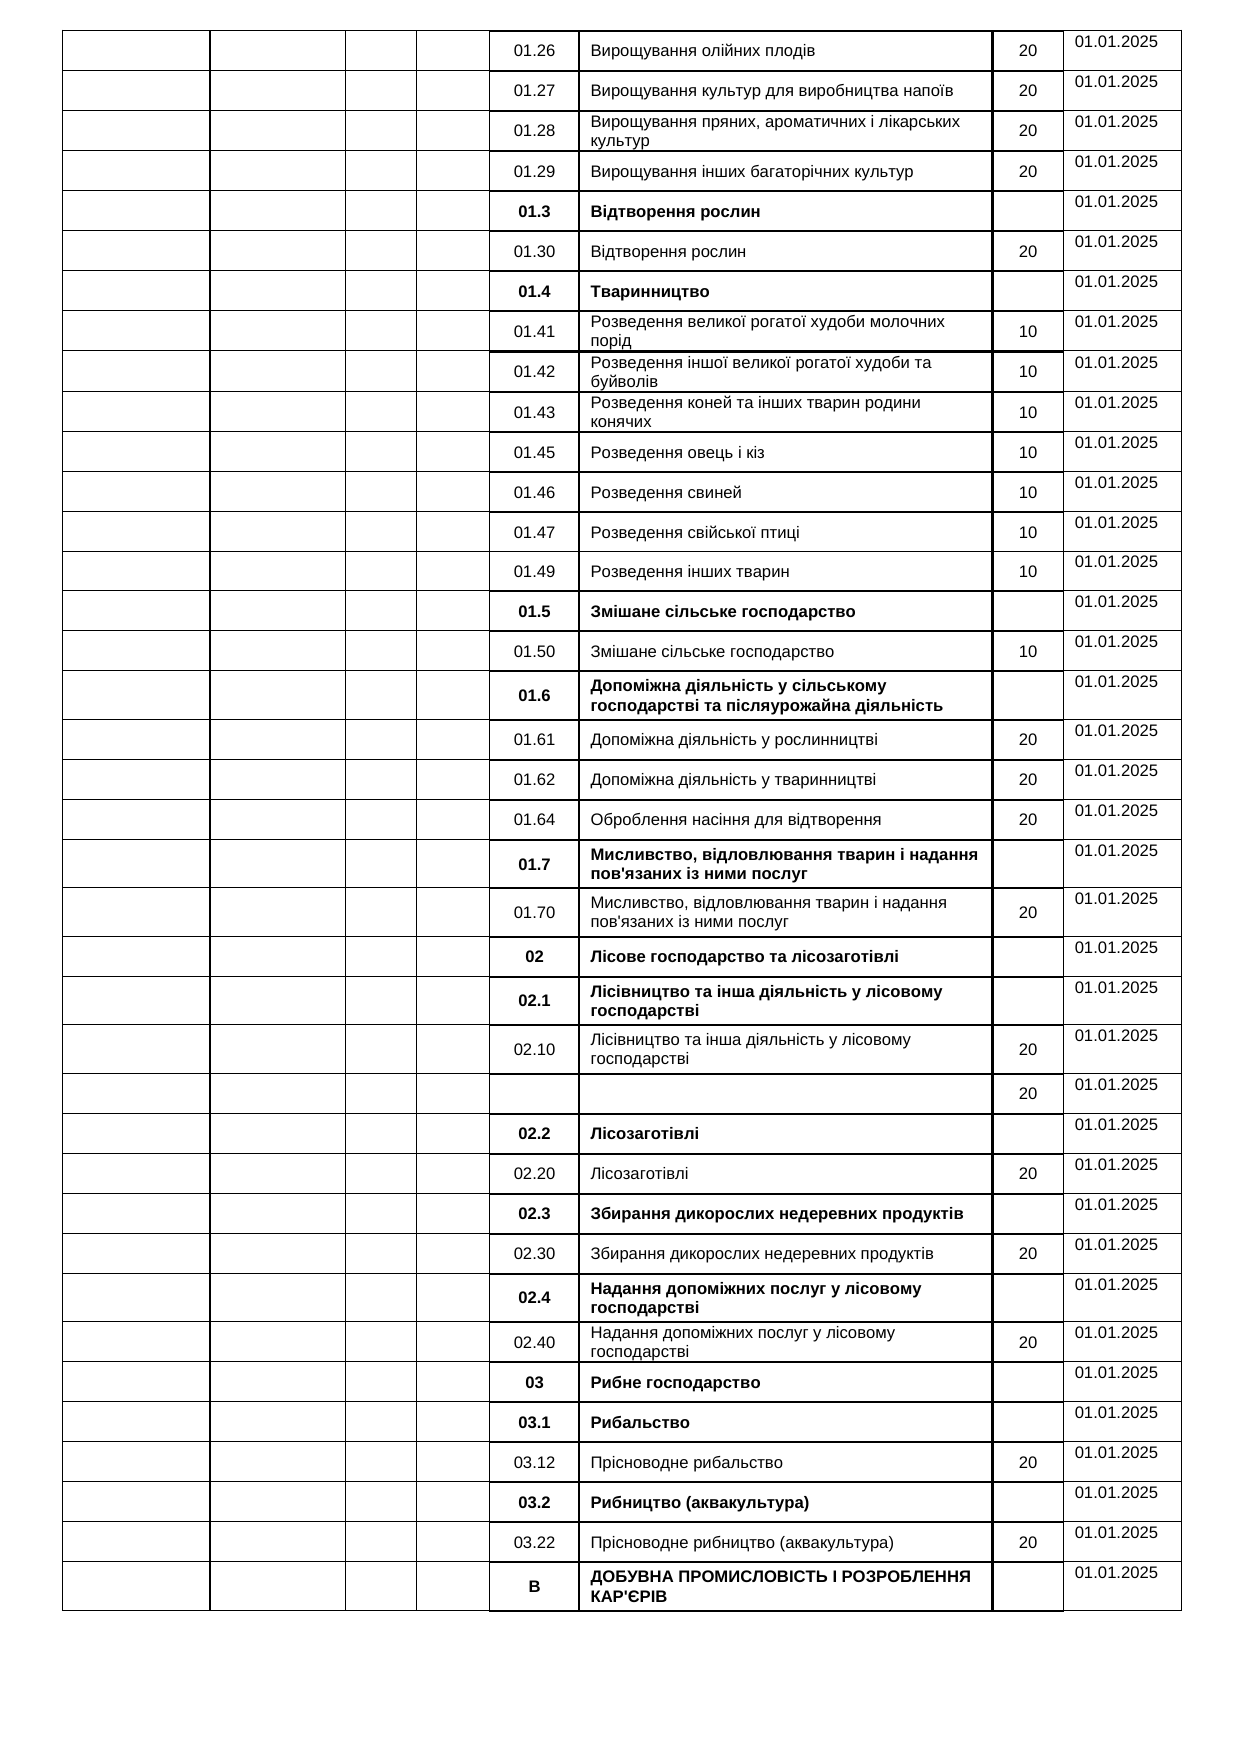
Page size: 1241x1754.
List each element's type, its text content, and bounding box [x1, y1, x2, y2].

table_cell [211, 1074, 345, 1112]
table_cell [994, 1115, 1063, 1152]
table_cell [417, 111, 489, 150]
table_cell [63, 1114, 209, 1152]
table_cell [211, 151, 345, 190]
table_cell [211, 71, 345, 109]
table_cell 01.28 [490, 112, 578, 150]
table_cell 10 [994, 433, 1063, 471]
table_cell [580, 1075, 991, 1112]
table_cell [346, 591, 416, 630]
table_cell [63, 432, 209, 471]
table_cell [417, 1114, 489, 1152]
table_cell 20 [994, 1235, 1063, 1272]
table_cell Вирощування пряних, ароматичних і лікарських культур [580, 112, 991, 150]
table_cell 01.01.2025 [1064, 512, 1181, 551]
table_cell [63, 1234, 209, 1272]
table_cell [63, 671, 209, 719]
table_cell Мисливство, відловлювання тварин і надання пов'язаних із ними послуг [580, 889, 991, 936]
table_cell [346, 191, 416, 230]
table_cell Розведення іншої великої рогатої худоби та буйволів [580, 353, 991, 391]
table_cell 01.01.2025 [1064, 231, 1181, 270]
table_cell 01.01.2025 [1064, 631, 1181, 670]
table_cell 20 [994, 761, 1063, 799]
table_cell [346, 1402, 416, 1441]
table_cell [211, 631, 345, 670]
table_cell 01.01.2025 [1064, 1322, 1181, 1361]
table_cell Надання допоміжних послуг у лісовому господарстві [580, 1323, 991, 1361]
table_cell Вирощування інших багаторічних культур [580, 152, 991, 190]
table_cell [211, 1482, 345, 1521]
table_cell 01.01.2025 [1064, 151, 1181, 190]
table_cell 20 [994, 32, 1063, 69]
table_cell [994, 1363, 1063, 1401]
table_cell 10 [994, 473, 1063, 511]
table_cell 10 [994, 632, 1063, 670]
table_cell 02 [490, 938, 578, 976]
table_cell 01.70 [490, 889, 578, 936]
table_cell 20 [994, 801, 1063, 839]
table_cell 20 [994, 112, 1063, 150]
table_cell 01.43 [490, 393, 578, 431]
table_cell Рибальство [580, 1403, 991, 1441]
table_cell [417, 1322, 489, 1361]
table_cell [994, 841, 1063, 887]
table_cell 10 [994, 513, 1063, 551]
table_cell [63, 512, 209, 551]
table_cell [417, 71, 489, 109]
table_cell [63, 231, 209, 270]
table_cell [63, 1562, 209, 1610]
table_cell [211, 937, 345, 976]
table_cell 01.29 [490, 152, 578, 190]
table_cell [994, 978, 1063, 1024]
table_cell [63, 800, 209, 839]
table_cell 01.6 [490, 672, 578, 719]
table_cell [211, 800, 345, 839]
table_cell [417, 888, 489, 936]
table_cell [417, 512, 489, 551]
table_cell Рибне господарство [580, 1363, 991, 1401]
table_cell Лісівництво та інша діяльність у лісовому господарстві [580, 978, 991, 1024]
table_cell [346, 1362, 416, 1401]
table_cell [63, 631, 209, 670]
table_cell Допоміжна діяльність у тваринництві [580, 761, 991, 799]
table_cell [994, 1403, 1063, 1441]
table_cell 20 [994, 1523, 1063, 1561]
table_cell [211, 1274, 345, 1321]
table_cell 10 [994, 552, 1063, 590]
table_cell [417, 1522, 489, 1561]
table_cell [63, 977, 209, 1024]
table_cell 02.4 [490, 1275, 578, 1321]
table_cell 01.01.2025 [1064, 1114, 1181, 1152]
table_cell [346, 231, 416, 270]
table_cell Мисливство, відловлювання тварин і надання пов'язаних із ними послуг [580, 841, 991, 887]
table_cell [417, 1482, 489, 1521]
table_cell 02.2 [490, 1115, 578, 1152]
table_cell B [490, 1563, 578, 1610]
table_cell [63, 71, 209, 109]
table_cell 20 [994, 232, 1063, 270]
table_cell 01.01.2025 [1064, 888, 1181, 936]
table_cell 01.01.2025 [1064, 552, 1181, 590]
table_cell [346, 392, 416, 431]
table_cell 01.01.2025 [1064, 71, 1181, 109]
table_cell [63, 31, 209, 69]
table_cell 20 [994, 1323, 1063, 1361]
table_cell [211, 1154, 345, 1192]
table_cell [417, 1274, 489, 1321]
table_cell [346, 111, 416, 150]
table_cell [211, 351, 345, 391]
table_cell ДОБУВНА ПРОМИСЛОВІСТЬ І РОЗРОБЛЕННЯ КАР'ЄРІВ [580, 1563, 991, 1610]
table_cell [346, 311, 416, 350]
table_cell [211, 1522, 345, 1561]
table_cell 03.1 [490, 1403, 578, 1441]
table_cell [63, 760, 209, 799]
table_cell [63, 392, 209, 431]
table_cell Розведення великої рогатої худоби молочних порід [580, 312, 991, 350]
table_cell Вирощування олійних плодів [580, 32, 991, 69]
table_cell [346, 151, 416, 190]
table_cell 01.01.2025 [1064, 392, 1181, 431]
table_cell [994, 1483, 1063, 1521]
table_cell [417, 1362, 489, 1401]
table_cell [346, 552, 416, 590]
table_cell 01.01.2025 [1064, 671, 1181, 719]
table_cell 01.01.2025 [1064, 1402, 1181, 1441]
table_cell 01.01.2025 [1064, 1234, 1181, 1272]
table_cell 01.46 [490, 473, 578, 511]
table_cell [346, 271, 416, 310]
table_cell [346, 1154, 416, 1192]
table_cell [346, 1562, 416, 1610]
table_cell 03.2 [490, 1483, 578, 1521]
table_cell [211, 1114, 345, 1152]
table_cell [63, 720, 209, 759]
table_cell 01.62 [490, 761, 578, 799]
table_cell 10 [994, 393, 1063, 431]
table_cell 10 [994, 353, 1063, 391]
table_cell [211, 977, 345, 1024]
table_cell 20 [994, 1075, 1063, 1112]
table_cell 01.30 [490, 232, 578, 270]
table_cell [346, 800, 416, 839]
table_cell 01.01.2025 [1064, 800, 1181, 839]
table_cell Збирання дикорослих недеревних продуктів [580, 1235, 991, 1272]
table_cell 01.47 [490, 513, 578, 551]
table_cell [346, 1522, 416, 1561]
table_cell 01.01.2025 [1064, 1154, 1181, 1192]
table_cell Змішане сільське господарство [580, 592, 991, 630]
table_cell [417, 1154, 489, 1192]
table_cell [417, 552, 489, 590]
table_cell [211, 591, 345, 630]
table_cell [346, 1194, 416, 1232]
table_cell [63, 840, 209, 887]
table_cell [211, 271, 345, 310]
table_cell [346, 1322, 416, 1361]
table_cell 20 [994, 152, 1063, 190]
table_cell [346, 888, 416, 936]
table_cell [490, 1075, 578, 1112]
table_cell 01.01.2025 [1064, 840, 1181, 887]
table_cell [63, 1025, 209, 1072]
table_cell [63, 1362, 209, 1401]
table_cell 01.01.2025 [1064, 191, 1181, 230]
table_cell [211, 671, 345, 719]
table_cell 01.49 [490, 552, 578, 590]
table_cell 01.01.2025 [1064, 977, 1181, 1024]
table_cell 01.01.2025 [1064, 1442, 1181, 1481]
table_cell Надання допоміжних послуг у лісовому господарстві [580, 1275, 991, 1321]
table_cell 20 [994, 1026, 1063, 1072]
table_cell [994, 1275, 1063, 1321]
table_cell Відтворення рослин [580, 192, 991, 230]
table_cell [346, 937, 416, 976]
table_cell [63, 888, 209, 936]
table_cell [417, 1074, 489, 1112]
table_cell [346, 720, 416, 759]
table_cell 10 [994, 312, 1063, 350]
table_cell [417, 631, 489, 670]
table_cell 01.27 [490, 72, 578, 109]
table_cell [417, 1234, 489, 1272]
table_cell [63, 591, 209, 630]
table_cell Лісозаготівлі [580, 1115, 991, 1152]
table_cell 01.26 [490, 32, 578, 69]
table_cell 01.64 [490, 801, 578, 839]
table_cell [417, 1025, 489, 1072]
table_cell Відтворення рослин [580, 232, 991, 270]
table_cell Розведення овець і кіз [580, 433, 991, 471]
table_cell 01.01.2025 [1064, 1074, 1181, 1112]
table_cell Допоміжна діяльність у сільському господарстві та післяурожайна діяльність [580, 672, 991, 719]
table_cell Лісівництво та інша діяльність у лісовому господарстві [580, 1026, 991, 1072]
table_cell 02.30 [490, 1235, 578, 1272]
table_cell [994, 938, 1063, 976]
table_cell 01.01.2025 [1064, 432, 1181, 471]
table_cell [417, 151, 489, 190]
table_cell [994, 592, 1063, 630]
table_cell [417, 271, 489, 310]
table_cell Рибництво (аквакультура) [580, 1483, 991, 1521]
table_cell 01.01.2025 [1064, 271, 1181, 310]
table_cell [346, 31, 416, 69]
table_cell Лісове господарство та лісозаготівлі [580, 938, 991, 976]
table_cell [417, 937, 489, 976]
table_cell [417, 231, 489, 270]
table_cell [417, 191, 489, 230]
table_cell [63, 1322, 209, 1361]
table_cell 01.01.2025 [1064, 1562, 1181, 1610]
table_cell [63, 472, 209, 511]
table_cell [211, 1025, 345, 1072]
table_cell Розведення коней та інших тварин родини конячих [580, 393, 991, 431]
table_cell 01.01.2025 [1064, 31, 1181, 69]
table_cell [211, 840, 345, 887]
table_cell 20 [994, 721, 1063, 759]
table_cell 01.61 [490, 721, 578, 759]
table_cell [211, 111, 345, 150]
table_cell [211, 720, 345, 759]
table_cell 01.01.2025 [1064, 720, 1181, 759]
table_cell Допоміжна діяльність у рослинництві [580, 721, 991, 759]
table_cell 03 [490, 1363, 578, 1401]
table_cell 01.01.2025 [1064, 1194, 1181, 1232]
table_cell [417, 1402, 489, 1441]
table_cell [211, 1562, 345, 1610]
table_cell Прісноводне рибництво (аквакультура) [580, 1523, 991, 1561]
table_cell [417, 760, 489, 799]
table_cell [417, 1442, 489, 1481]
table_cell 01.01.2025 [1064, 1522, 1181, 1561]
table_cell [63, 191, 209, 230]
table_cell [63, 1194, 209, 1232]
table_cell [417, 311, 489, 350]
table_cell [211, 552, 345, 590]
table_cell Збирання дикорослих недеревних продуктів [580, 1195, 991, 1232]
table_cell [417, 671, 489, 719]
table_cell [63, 1482, 209, 1521]
table_cell [211, 888, 345, 936]
table_cell [211, 191, 345, 230]
table_cell [417, 1562, 489, 1610]
table_cell 03.12 [490, 1443, 578, 1481]
table_cell 03.22 [490, 1523, 578, 1561]
table_cell [346, 512, 416, 551]
table_cell 01.01.2025 [1064, 311, 1181, 350]
table_cell [994, 672, 1063, 719]
table_cell [63, 1274, 209, 1321]
table_cell Тваринництво [580, 272, 991, 310]
table_cell [346, 671, 416, 719]
table_cell 02.20 [490, 1155, 578, 1192]
table_cell [63, 271, 209, 310]
table_cell 20 [994, 1155, 1063, 1192]
table_cell Змішане сільське господарство [580, 632, 991, 670]
table_cell [417, 351, 489, 391]
table_cell [63, 1074, 209, 1112]
table_cell [63, 937, 209, 976]
table_cell [346, 1482, 416, 1521]
table_cell 01.01.2025 [1064, 111, 1181, 150]
table_cell [346, 631, 416, 670]
table_cell 01.42 [490, 353, 578, 391]
table_cell [211, 31, 345, 69]
table_cell [346, 71, 416, 109]
table_cell [211, 512, 345, 551]
table_cell [63, 311, 209, 350]
table_cell Розведення свійської птиці [580, 513, 991, 551]
table_cell [417, 392, 489, 431]
table_cell [417, 591, 489, 630]
table_cell 01.3 [490, 192, 578, 230]
table_cell Прісноводне рибальство [580, 1443, 991, 1481]
table_cell [211, 472, 345, 511]
table_cell 01.01.2025 [1064, 1482, 1181, 1521]
table_cell 02.10 [490, 1026, 578, 1072]
table_cell [346, 472, 416, 511]
table_cell [63, 351, 209, 391]
table_cell 01.7 [490, 841, 578, 887]
table_cell [346, 1025, 416, 1072]
table_cell 01.01.2025 [1064, 1362, 1181, 1401]
table_cell [346, 432, 416, 471]
table_cell 01.45 [490, 433, 578, 471]
table_cell 01.5 [490, 592, 578, 630]
table_cell Розведення свиней [580, 473, 991, 511]
table_cell [417, 840, 489, 887]
table_cell [346, 351, 416, 391]
table_cell 01.01.2025 [1064, 591, 1181, 630]
table_cell [211, 1362, 345, 1401]
table_cell 01.4 [490, 272, 578, 310]
table_cell 20 [994, 889, 1063, 936]
table_cell [346, 977, 416, 1024]
table_cell [211, 1322, 345, 1361]
table_cell [346, 1274, 416, 1321]
table_cell [994, 192, 1063, 230]
table_cell [211, 1402, 345, 1441]
table_cell [63, 1402, 209, 1441]
table_cell [211, 1194, 345, 1232]
table_cell [63, 552, 209, 590]
table_cell [211, 760, 345, 799]
table_cell [63, 1154, 209, 1192]
table_cell [211, 432, 345, 471]
table_cell [346, 760, 416, 799]
table_cell [994, 1195, 1063, 1232]
table_cell 01.01.2025 [1064, 1274, 1181, 1321]
table_cell [63, 1522, 209, 1561]
table_cell Лісозаготівлі [580, 1155, 991, 1192]
table_cell [417, 977, 489, 1024]
table_cell 01.01.2025 [1064, 351, 1181, 391]
table_cell 01.01.2025 [1064, 760, 1181, 799]
table_cell [211, 1234, 345, 1272]
table_cell [417, 720, 489, 759]
table_cell [63, 151, 209, 190]
table_cell [346, 1074, 416, 1112]
table_cell [211, 231, 345, 270]
table_cell [211, 1442, 345, 1481]
table_cell 20 [994, 1443, 1063, 1481]
table_cell 01.50 [490, 632, 578, 670]
table_cell [417, 432, 489, 471]
table_cell [417, 800, 489, 839]
table_cell 20 [994, 72, 1063, 109]
table_cell 01.01.2025 [1064, 472, 1181, 511]
table_cell [417, 1194, 489, 1232]
table_cell [417, 31, 489, 69]
table_cell [211, 392, 345, 431]
table_cell [994, 272, 1063, 310]
table_cell [211, 311, 345, 350]
table_cell 01.01.2025 [1064, 1025, 1181, 1072]
table_cell Розведення інших тварин [580, 552, 991, 590]
table_cell [346, 1442, 416, 1481]
table_cell [63, 1442, 209, 1481]
table_cell [417, 472, 489, 511]
table_cell 01.01.2025 [1064, 937, 1181, 976]
table_cell 02.1 [490, 978, 578, 1024]
table_cell [63, 111, 209, 150]
table_cell [346, 1234, 416, 1272]
table_cell [994, 1563, 1063, 1610]
table_cell 02.3 [490, 1195, 578, 1232]
table_cell [346, 840, 416, 887]
table_cell 02.40 [490, 1323, 578, 1361]
table_cell Оброблення насіння для відтворення [580, 801, 991, 839]
table_cell Вирощування культур для виробництва напоїв [580, 72, 991, 109]
table_cell [346, 1114, 416, 1152]
table_cell 01.41 [490, 312, 578, 350]
